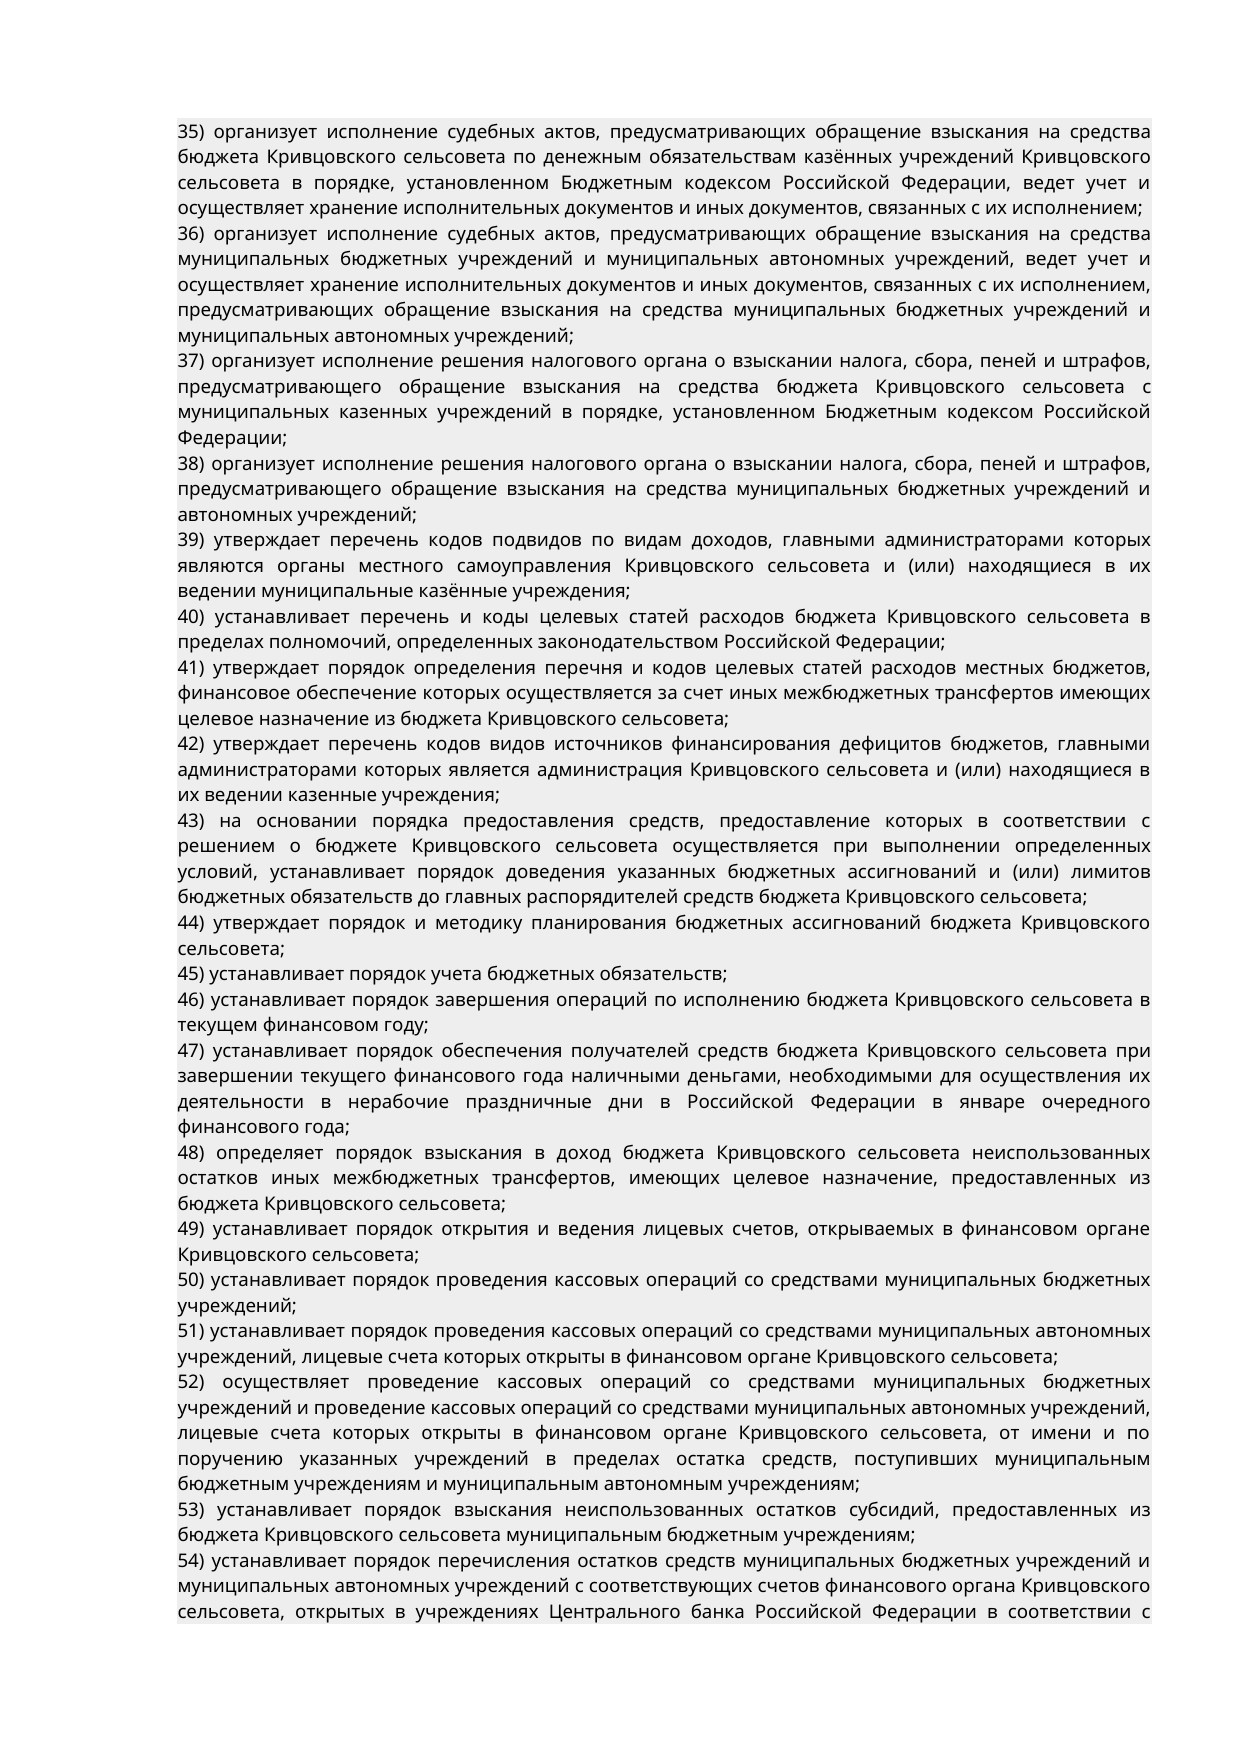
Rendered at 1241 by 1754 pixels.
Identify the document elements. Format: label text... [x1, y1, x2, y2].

text 35) организует исполнение судебных актов, предусматривающих обращение взыскания на средства бюджета Кривцовского сельсовета по денежным обязательствам казённых учреждений Кривцовского сельсовета в порядке, установленном Бюджетным кодексом Российской Федерации, ведет учет и осуществляет хранение исполнительных документов и иных документов, связанных с их исполнением; [177, 118, 1152, 220]
text 52) осуществляет проведение кассовых операций со средствами муниципальных бюджетных учреждений и проведение кассовых операций со средствами муниципальных автономных учреждений, лицевые счета которых открыты в финансовом органе Кривцовского сельсовета, от имени и по поручению указанных учреждений в пределах остатка средств, поступивших муниципальным бюджетным учреждениям и муниципальным автономным учреждениям; [177, 1369, 1152, 1496]
text 46) устанавливает порядок завершения операций по исполнению бюджета Кривцовского сельсовета в текущем финансовом году; [177, 986, 1152, 1037]
text 48) определяет порядок взыскания в доход бюджета Кривцовского сельсовета неиспользованных остатков иных межбюджетных трансфертов, имеющих целевое назначение, предоставленных из бюджета Кривцовского сельсовета; [177, 1139, 1152, 1216]
text 43) на основании порядка предоставления средств, предоставление которых в соответствии с решением о бюджете Кривцовского сельсовета осуществляется при выполнении определенных условий, устанавливает порядок доведения указанных бюджетных ассигнований и (или) лимитов бюджетных обязательств до главных распорядителей средств бюджета Кривцовского сельсовета; [177, 807, 1152, 909]
text 37) организует исполнение решения налогового органа о взыскании налога, сбора, пеней и штрафов, предусматривающего обращение взыскания на средства бюджета Кривцовского сельсовета с муниципальных казенных учреждений в порядке, установленном Бюджетным кодексом Российской Федерации; [177, 348, 1152, 450]
text 50) устанавливает порядок проведения кассовых операций со средствами муниципальных бюджетных учреждений; [177, 1267, 1152, 1318]
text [177, 1547, 1152, 1624]
text 36) организует исполнение судебных актов, предусматривающих обращение взыскания на средства муниципальных бюджетных учреждений и муниципальных автономных учреждений, ведет учет и осуществляет хранение исполнительных документов и иных документов, связанных с их исполнением, предусматривающих обращение взыскания на средства муниципальных бюджетных учреждений и муниципальных автономных учреждений; [177, 220, 1152, 348]
text 39) утверждает перечень кодов подвидов по видам доходов, главными администраторами которых являются органы местного самоуправления Кривцовского сельсовета и (или) находящиеся в их ведении муниципальные казённые учреждения; [177, 526, 1152, 603]
text 40) устанавливает перечень и коды целевых статей расходов бюджета Кривцовского сельсовета в пределах полномочий, определенных законодательством Российской Федерации; [177, 603, 1152, 654]
text 49) устанавливает порядок открытия и ведения лицевых счетов, открываемых в финансовом органе Кривцовского сельсовета; [177, 1216, 1152, 1267]
text 45) устанавливает порядок учета бюджетных обязательств; [177, 960, 1152, 986]
text 42) утверждает перечень кодов видов источников финансирования дефицитов бюджетов, главными администраторами которых является администрация Кривцовского сельсовета и (или) находящиеся в их ведении казенные учреждения; [177, 731, 1152, 807]
text 44) утверждает порядок и методику планирования бюджетных ассигнований бюджета Кривцовского сельсовета; [177, 909, 1152, 960]
text 53) устанавливает порядок взыскания неиспользованных остатков субсидий, предоставленных из бюджета Кривцовского сельсовета муниципальным бюджетным учреждениям; [177, 1496, 1152, 1547]
text 47) устанавливает порядок обеспечения получателей средств бюджета Кривцовского сельсовета при завершении текущего финансового года наличными деньгами, необходимыми для осуществления их деятельности в нерабочие праздничные дни в Российской Федерации в январе очередного финансового года; [177, 1037, 1152, 1139]
text 38) организует исполнение решения налогового органа о взыскании налога, сбора, пеней и штрафов, предусматривающего обращение взыскания на средства муниципальных бюджетных учреждений и автономных учреждений; [177, 450, 1152, 526]
text 41) утверждает порядок определения перечня и кодов целевых статей расходов местных бюджетов, финансовое обеспечение которых осуществляется за счет иных межбюджетных трансфертов имеющих целевое назначение из бюджета Кривцовского сельсовета; [177, 654, 1152, 731]
text 51) устанавливает порядок проведения кассовых операций со средствами муниципальных автономных учреждений, лицевые счета которых открыты в финансовом органе Кривцовского сельсовета; [177, 1318, 1152, 1369]
